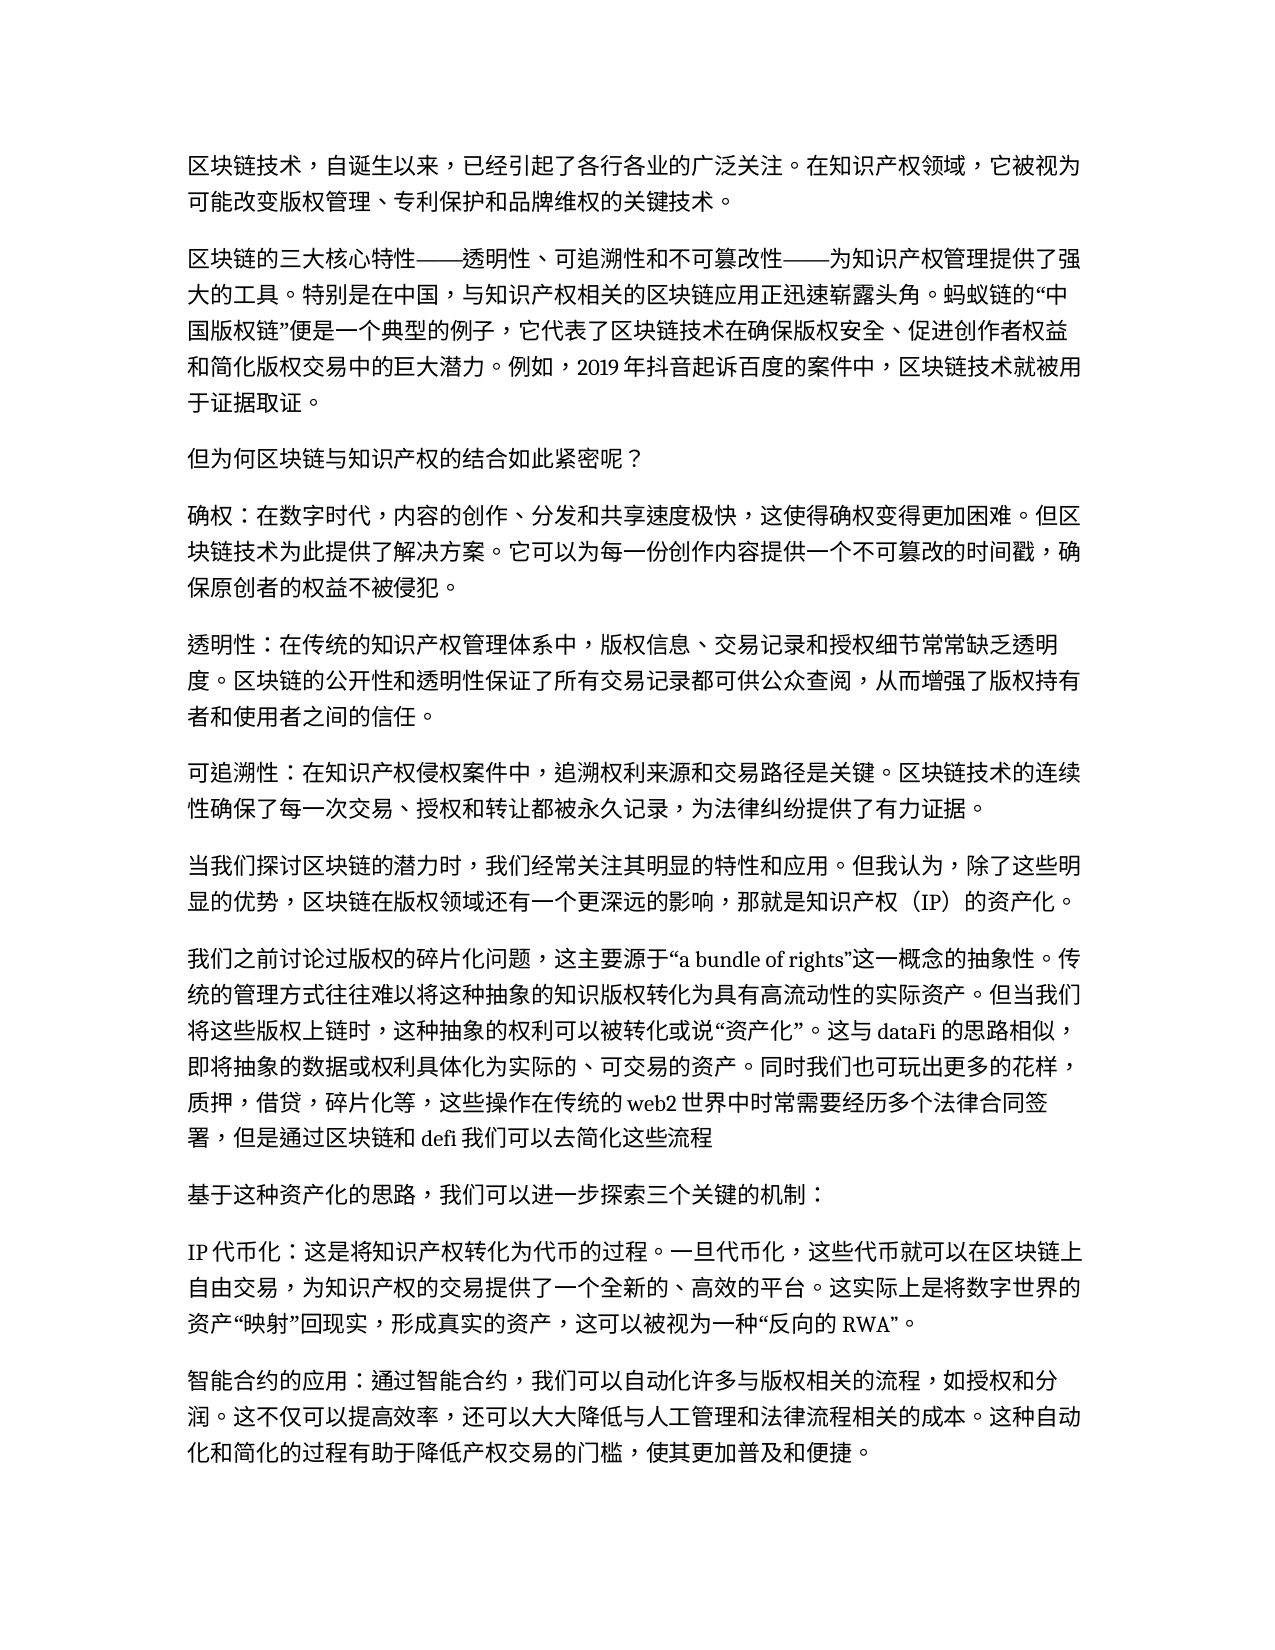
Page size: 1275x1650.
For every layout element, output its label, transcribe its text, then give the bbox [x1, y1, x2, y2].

text 当我们探讨区块链的潜力时，我们经常关注其明显的特性和应用。但我认为，除了这些明显的优势，区块链在版权领域还有一个更深远的影响，那就是知识产权（IP）的资产化。 [187, 850, 1087, 917]
text IP代币化：这是将知识产权转化为代币的过程。一旦代币化，这些代币就可以在区块链上自由交易，为知识产权的交易提供了一个全新的、高效的平台。这实际上是将数字世界的资产“映射”回现实，形成真实的资产，这可以被视为一种“反向的RWA”。 [187, 1236, 1087, 1339]
text 智能合约的应用：通过智能合约，我们可以自动化许多与版权相关的流程，如授权和分润。这不仅可以提高效率，还可以大大降低与人工管理和法律流程相关的成本。这种自动化和简化的过程有助于降低产权交易的门槛，使其更加普及和便捷。 [187, 1364, 1087, 1468]
text 基于这种资产化的思路，我们可以进一步探索三个关键的机制： [187, 1179, 1087, 1210]
text 可追溯性：在知识产权侵权案件中，追溯权利来源和交易路径是关键。区块链技术的连续性确保了每一次交易、授权和转让都被永久记录，为法律纠纷提供了有力证据。 [187, 757, 1087, 824]
text 透明性：在传统的知识产权管理体系中，版权信息、交易记录和授权细节常常缺乏透明度。区块链的公开性和透明性保证了所有交易记录都可供公众查阅，从而增强了版权持有者和使用者之间的信任。 [187, 629, 1087, 732]
text 确权：在数字时代，内容的创作、分发和共享速度极快，这使得确权变得更加困难。但区块链技术为此提供了解决方案。它可以为每一份创作内容提供一个不可篡改的时间戳，确保原创者的权益不被侵犯。 [187, 500, 1087, 603]
text 但为何区块链与知识产权的结合如此紧密呢？ [187, 443, 1087, 474]
text 区块链的三大核心特性——透明性、可追溯性和不可篡改性——为知识产权管理提供了强大的工具。特别是在中国，与知识产权相关的区块链应用正迅速崭露头角。蚂蚁链的“中国版权链”便是一个典型的例子，它代表了区块链技术在确保版权安全、促进创作者权益和简化版权交易中的巨大潜力。例如，2019年抖音起诉百度的案件中，区块链技术就被用于证据取证。 [187, 243, 1087, 418]
text 区块链技术，自诞生以来，已经引起了各行各业的广泛关注。在知识产权领域，它被视为可能改变版权管理、专利保护和品牌维权的关键技术。 [187, 150, 1087, 217]
text 我们之前讨论过版权的碎片化问题，这主要源于“a bundle of rights”这一概念的抽象性。传统的管理方式往往难以将这种抽象的知识版权转化为具有高流动性的实际资产。但当我们将这些版权上链时，这种抽象的权利可以被转化或说“资产化”。这与dataFi的思路相似，即将抽象的数据或权利具体化为实际的、可交易的资产。同时我们也可玩出更多的花样，质押，借贷，碎片化等，这些操作在传统的web2世界中时常需要经历多个法律合同签署，但是通过区块链和defi我们可以去简化这些流程 [187, 943, 1087, 1154]
